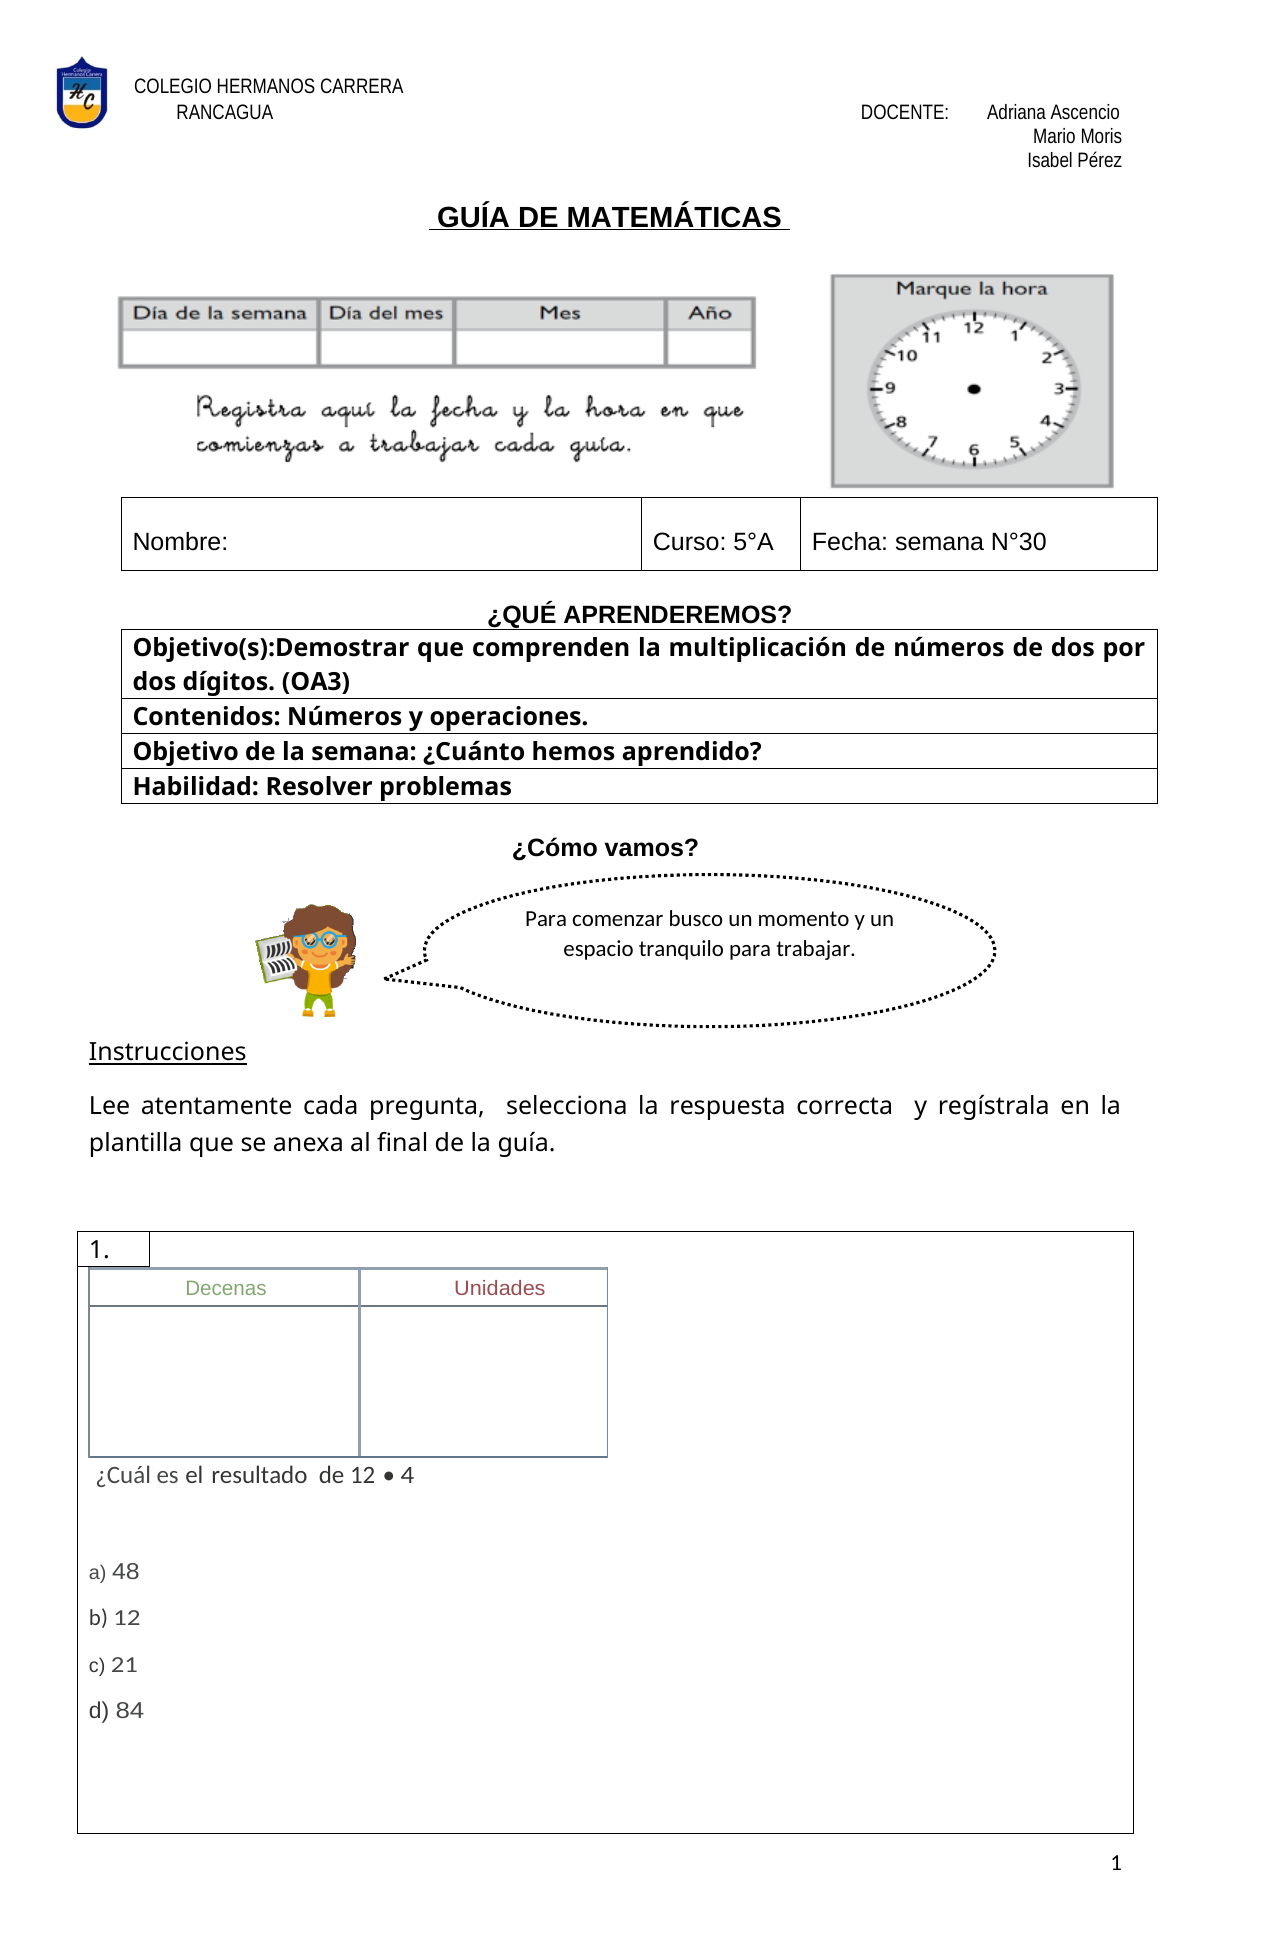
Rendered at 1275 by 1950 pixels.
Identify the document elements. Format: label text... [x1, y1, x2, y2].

table_cell ¿QUÉ APRENDEREMOS? [121, 571, 1158, 628]
table_header Fecha: semana N°30 [801, 498, 1157, 570]
picture [249, 896, 357, 1018]
text ¿Cómo vamos? [89, 833, 1122, 861]
table_header [150, 1232, 1133, 1266]
table_cell Objetivo(s):Demostrar que comprenden la multiplicación de números de dos por dos dígitos. (OA3) [122, 630, 1157, 698]
table_cell Contenidos: Números y operaciones. [122, 699, 1157, 733]
table_header Nombre: [122, 498, 641, 570]
text GUÍA DE MATEMÁTICAS [89, 199, 1122, 233]
picture [89, 266, 1121, 497]
table_cell Habilidad: Resolver problemas [122, 769, 1157, 803]
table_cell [78, 1266, 1133, 1832]
table_header 1. [78, 1232, 149, 1266]
text Lee atentamente cada pregunta, selecciona la respuesta correcta y regístrala en la plantilla que se anexa al final de la guía. [89, 1087, 1122, 1158]
text Instrucciones [89, 1034, 1122, 1068]
table_header Curso: 5°A [642, 498, 800, 570]
table_cell Objetivo de la semana: ¿Cuánto hemos aprendido? [122, 734, 1157, 768]
picture [54, 56, 109, 129]
